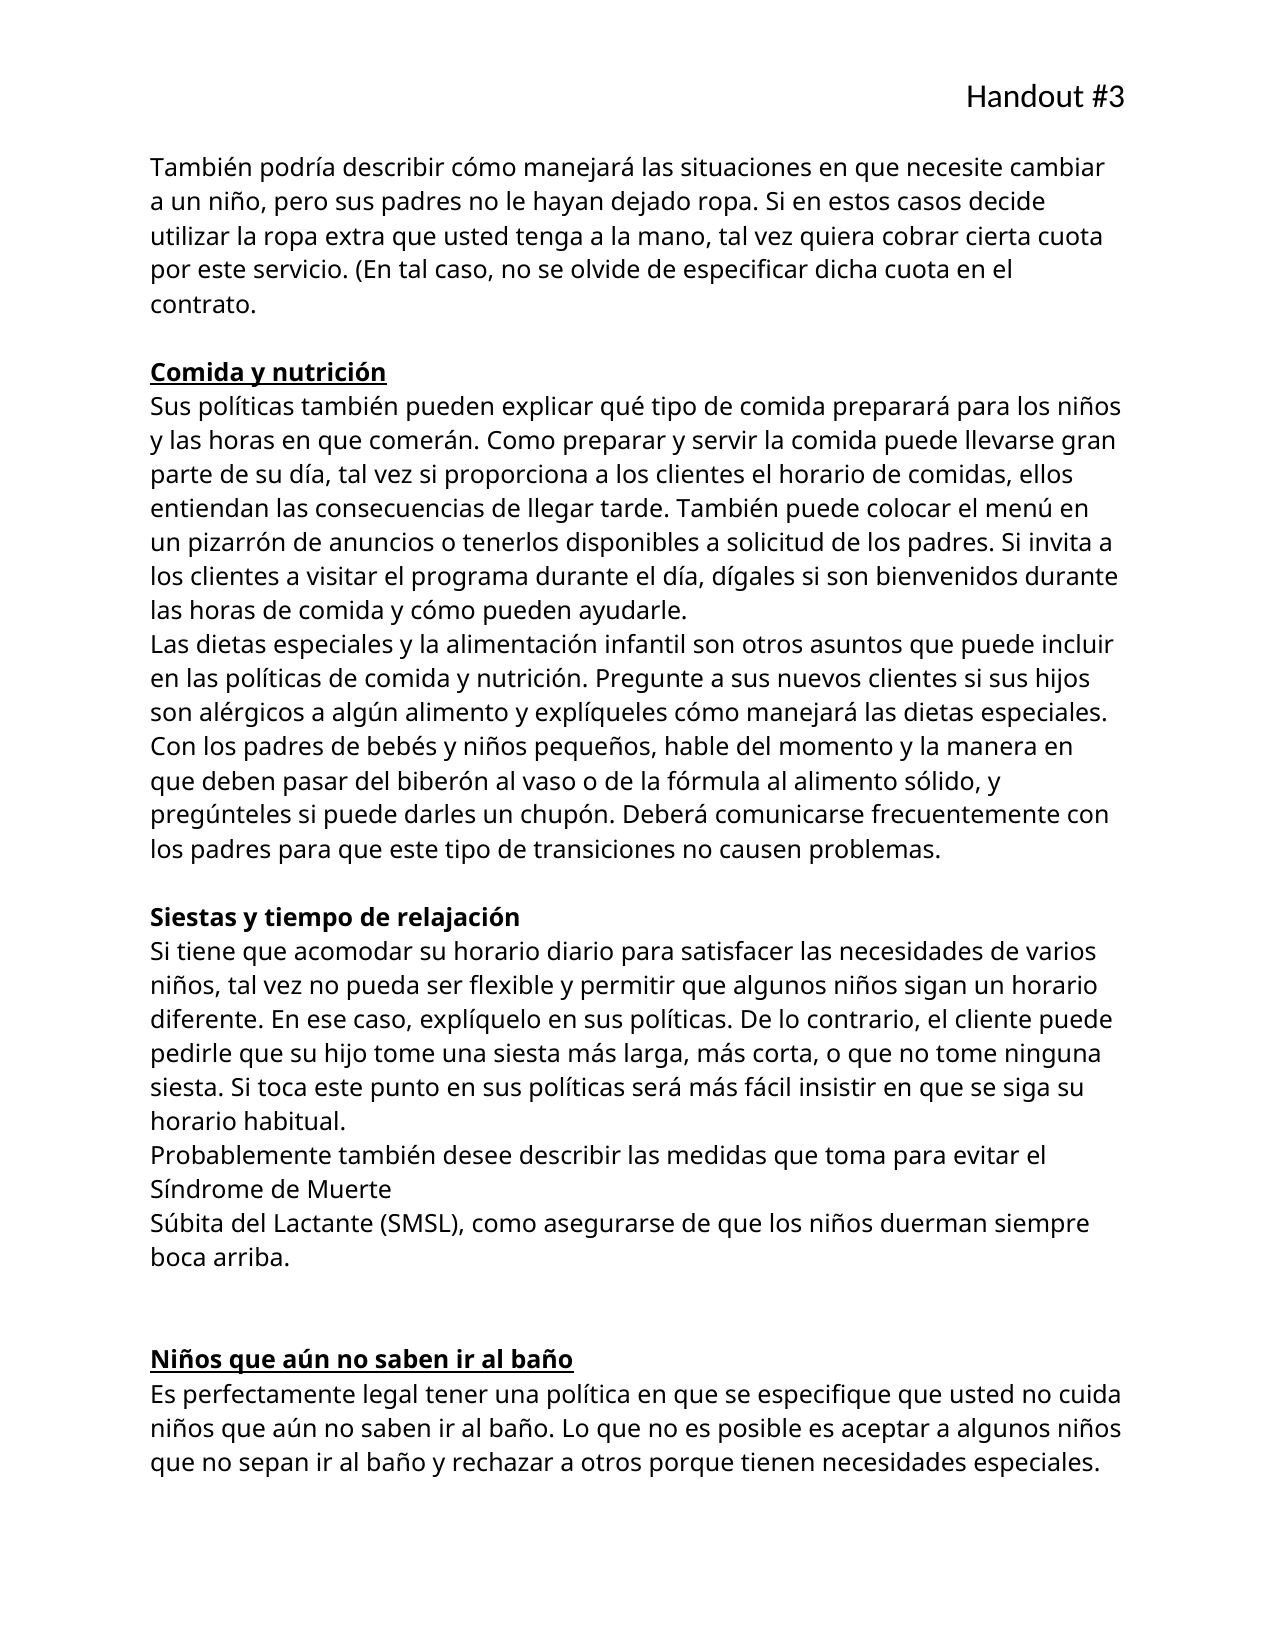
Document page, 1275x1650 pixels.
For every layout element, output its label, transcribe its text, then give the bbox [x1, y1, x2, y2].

text Súbita del Lactante (SMSL), como asegurarse de que los niños duerman siempre boca arriba. [150, 1206, 1125, 1274]
text Niños que aún no saben ir al baño [150, 1342, 1125, 1376]
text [150, 1376, 1125, 1478]
text Sus políticas también pueden explicar qué tipo de comida preparará para los niños y las horas en que comerán. Como preparar y servir la comida puede llevarse gran parte de su día, tal vez si proporciona a los clientes el horario de comidas, ellos entiendan las consecuencias de llegar tarde. También puede colocar el menú en un pizarrón de anuncios o tenerlos disponibles a solicitud de los padres. Si invita a los clientes a visitar el programa durante el día, dígales si son bienvenidos durante las horas de comida y cómo pueden ayudarle. [150, 388, 1125, 627]
text También podría describir cómo manejará las situaciones en que necesite cambiar a un niño, pero sus padres no le hayan dejado ropa. Si en estos casos decide utilizar la ropa extra que usted tenga a la mano, tal vez quiera cobrar cierta cuota por este servicio. (En tal caso, no se olvide de especificar dicha cuota en el contrato. [150, 150, 1125, 320]
text Comida y nutrición [150, 354, 1125, 388]
text Probablemente también desee describir las medidas que toma para evitar el Síndrome de Muerte [150, 1138, 1125, 1206]
text Si tiene que acomodar su horario diario para satisfacer las necesidades de varios niños, tal vez no pueda ser flexible y permitir que algunos niños sigan un horario diferente. En ese caso, explíquelo en sus políticas. De lo contrario, el cliente puede pedirle que su hijo tome una siesta más larga, más corta, o que no tome ninguna siesta. Si toca este punto en sus políticas será más fácil insistir en que se siga su horario habitual. [150, 933, 1125, 1138]
text Siestas y tiempo de relajación [150, 899, 1125, 933]
text Las dietas especiales y la alimentación infantil son otros asuntos que puede incluir en las políticas de comida y nutrición. Pregunte a sus nuevos clientes si sus hijos son alérgicos a algún alimento y explíqueles cómo manejará las dietas especiales. Con los padres de bebés y niños pequeños, hable del momento y la manera en que deben pasar del biberón al vaso o de la fórmula al alimento sólido, y pregúnteles si puede darles un chupón. Deberá comunicarse frecuentemente con los padres para que este tipo de transiciones no causen problemas. [150, 627, 1125, 865]
